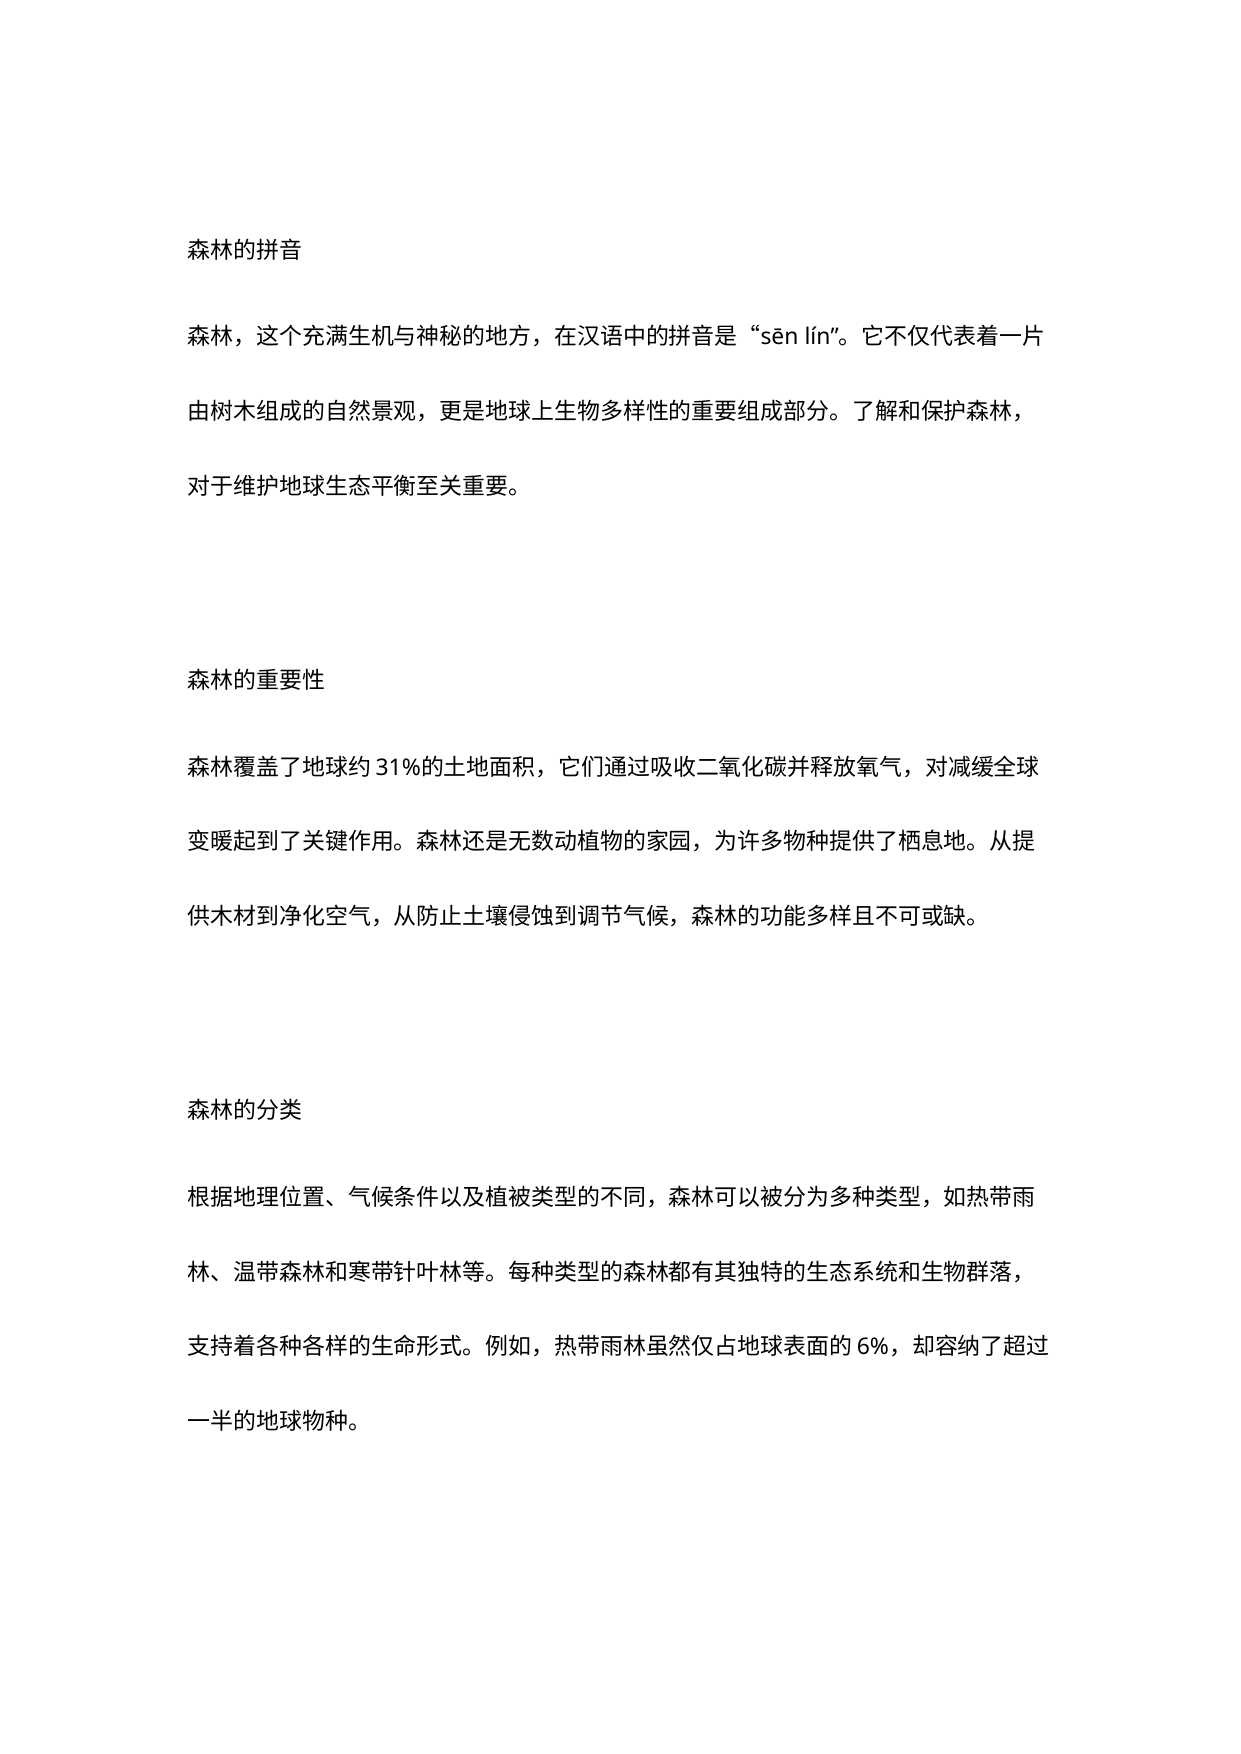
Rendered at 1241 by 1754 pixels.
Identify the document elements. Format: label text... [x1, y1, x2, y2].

text 森林的重要性 [187, 646, 1053, 711]
text 森林覆盖了地球约31%的土地面积，它们通过吸收二氧化碳并释放氧气，对减缓全球变暖起到了关键作用。森林还是无数动植物的家园，为许多物种提供了栖息地。从提供木材到净化空气，从防止土壤侵蚀到调节气候，森林的功能多样且不可或缺。 [187, 733, 1053, 947]
text 根据地理位置、气候条件以及植被类型的不同，森林可以被分为多种类型，如热带雨林、温带森林和寒带针叶林等。每种类型的森林都有其独特的生态系统和生物群落，支持着各种各样的生命形式。例如，热带雨林虽然仅占地球表面的6%，却容纳了超过一半的地球物种。 [187, 1163, 1053, 1452]
text 森林的分类 [187, 1076, 1053, 1141]
text 森林的拼音 [187, 216, 1053, 281]
text 森林，这个充满生机与神秘的地方，在汉语中的拼音是“sēn lín”。它不仅代表着一片由树木组成的自然景观，更是地球上生物多样性的重要组成部分。了解和保护森林，对于维护地球生态平衡至关重要。 [187, 302, 1053, 517]
